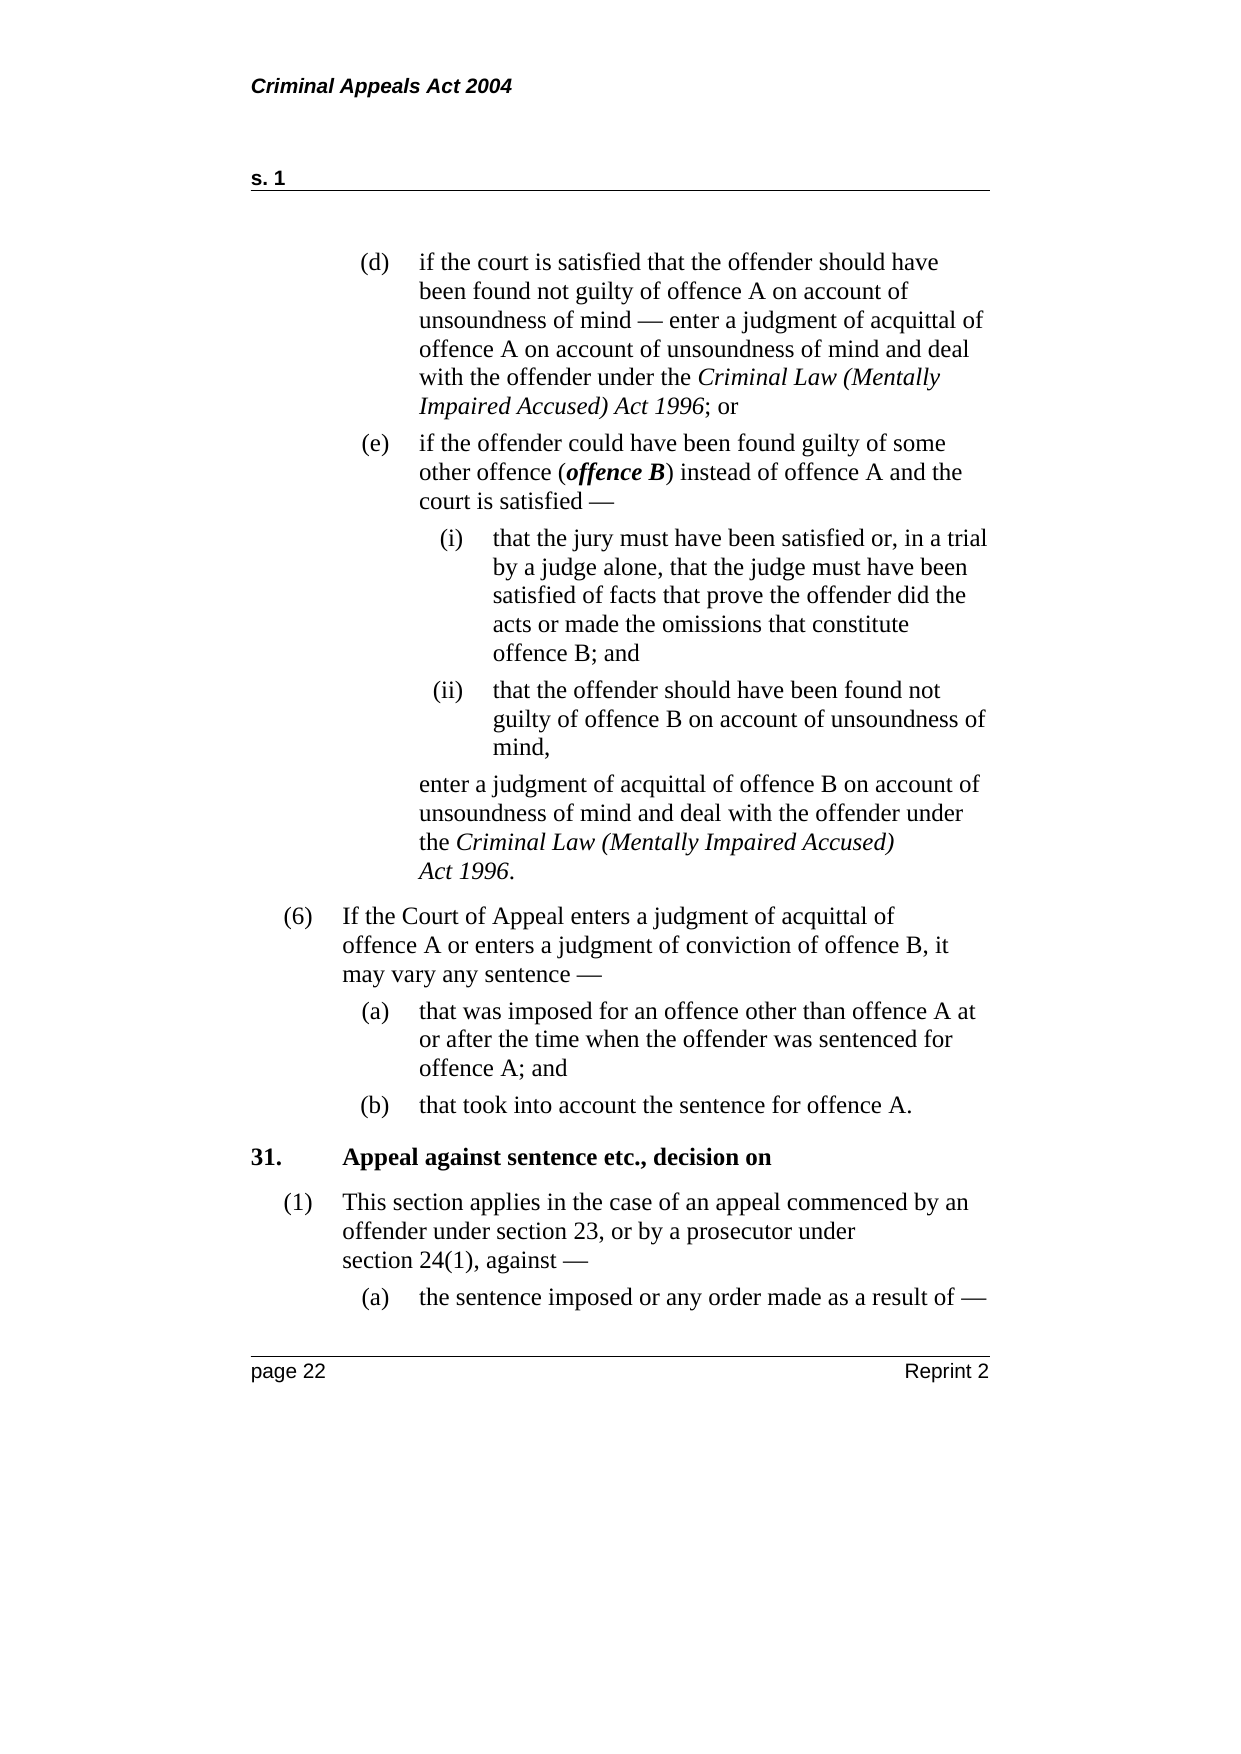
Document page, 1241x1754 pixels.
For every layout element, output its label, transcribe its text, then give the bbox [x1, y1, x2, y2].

text (i) that the jury must have been satisfied or, in a trial by a judge alone, that the judge must have been satisfied of facts that prove the offender did the acts or made the omissions that constitute offence B; and [251, 523, 990, 667]
text (e) if the offender could have been found guilty of some other offence (offence B) instead of offence A and the court is satisfied — [251, 428, 990, 514]
text (6) If the Court of Appeal enters a judgment of acquittal of offence A or enters a judgment of conviction of offence B, it may vary any sentence — [251, 901, 990, 987]
text (b) that took into account the sentence for offence A. [251, 1090, 990, 1119]
text (a) that was imposed for an offence other than offence A at or after the time when the offender was sentenced for offence A; and [251, 996, 990, 1082]
text (d) if the court is satisfied that the offender should have been found not guilty of offence A on account of unsoundness of mind — enter a judgment of acquittal of offence A on account of unsoundness of mind and deal with the offender under the Criminal Law (Mentally Impaired Accused) Act 1996; or [251, 247, 990, 420]
text enter a judgment of acquittal of offence B on account of unsoundness of mind and deal with the offender under the Criminal Law (Mentally Impaired Accused) Act 1996. [251, 769, 990, 884]
text (ii) that the offender should have been found not guilty of offence B on account of unsoundness of mind, [251, 675, 990, 761]
text (1) This section applies in the case of an appeal commenced by an offender under section 23, or by a prosecutor under section 24(1), against — [251, 1187, 990, 1274]
subtitle 31. Appeal against sentence etc., decision on [251, 1142, 990, 1171]
text (a) the sentence imposed or any order made as a result of — [251, 1282, 990, 1311]
